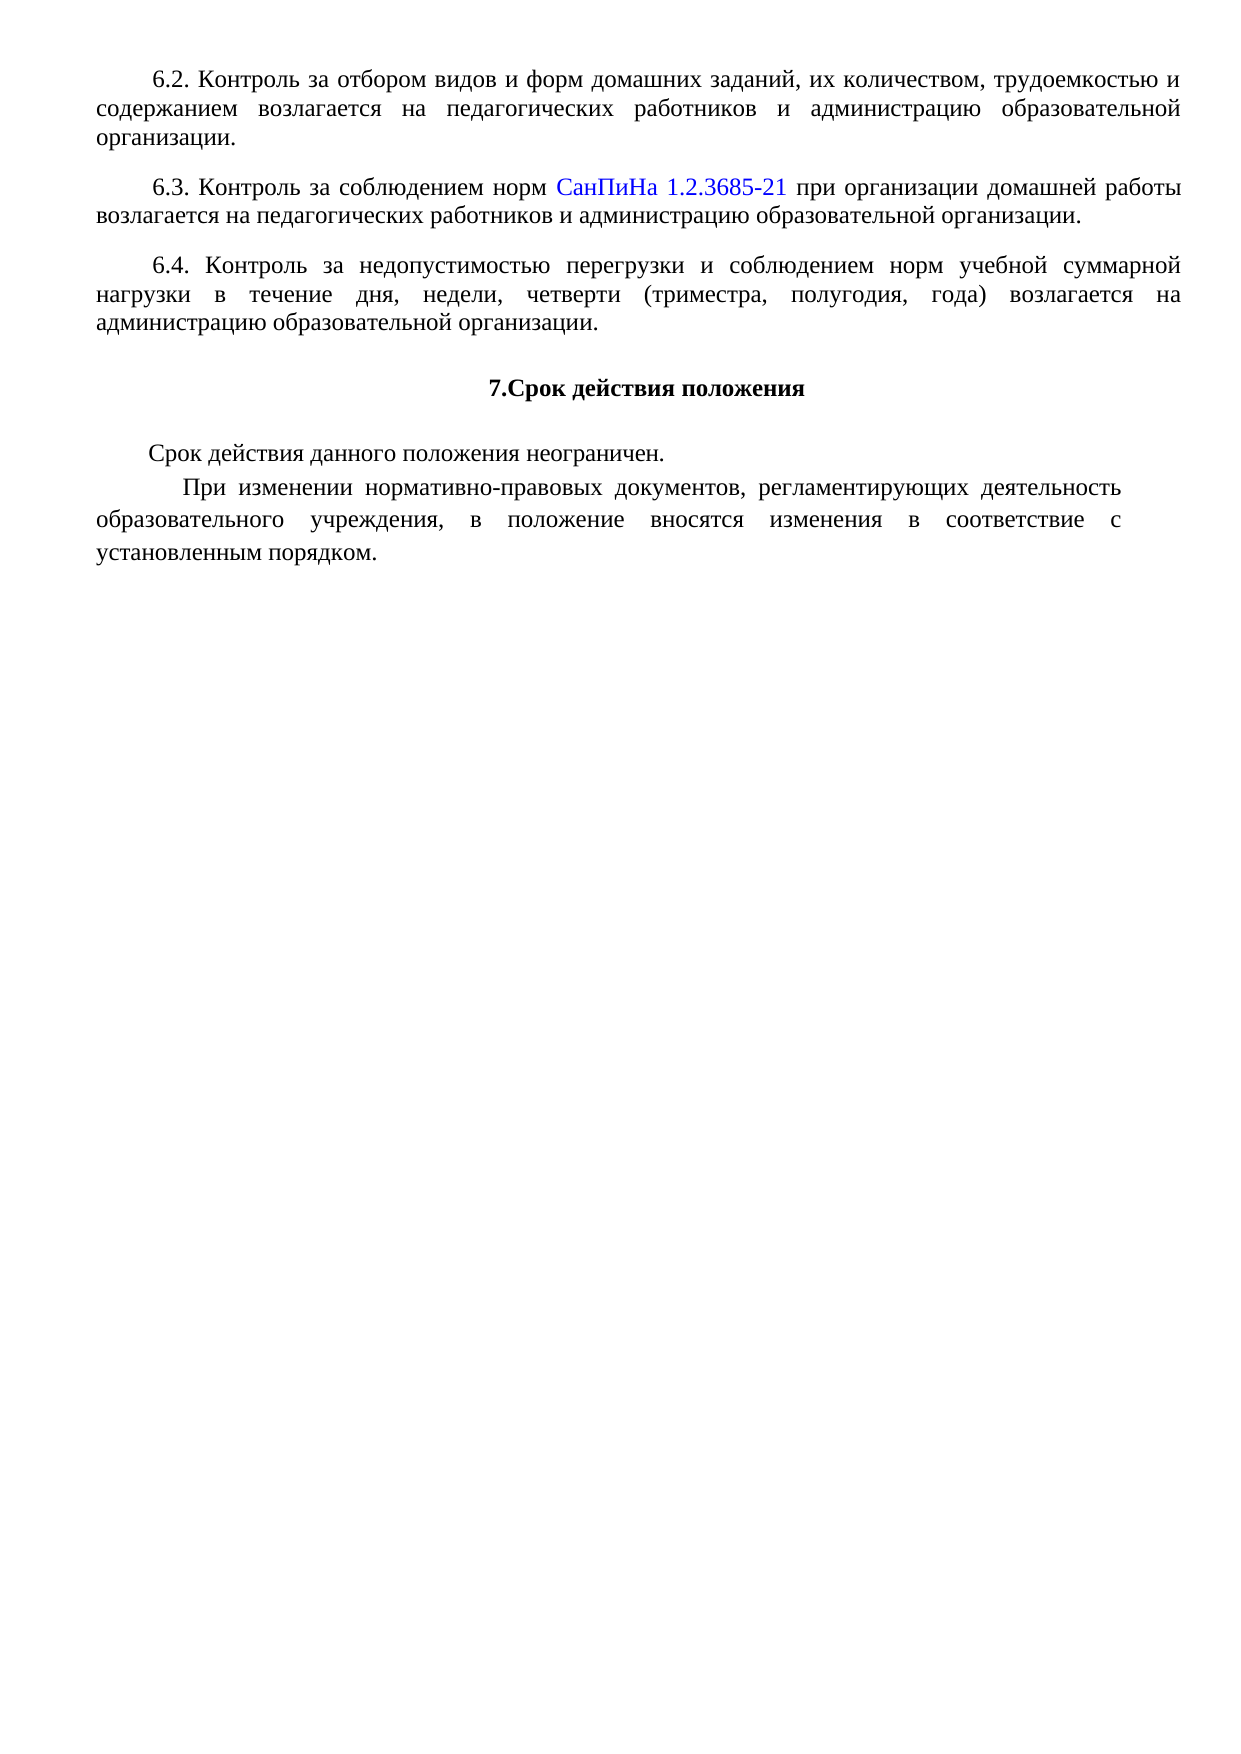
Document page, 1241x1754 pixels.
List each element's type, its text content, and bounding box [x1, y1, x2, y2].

subtitle 7.Срок действия положения [111, 373, 1182, 402]
text 6.2. Контроль за отбором видов и форм домашних заданий, их количеством, трудоемкостью и содержанием возлагается на педагогических работников и администрацию образовательной организации. [96, 64, 1182, 151]
text 6.4. Контроль за недопустимостью перегрузки и соблюдением норм учебной суммарной нагрузки в течение дня, недели, четверти (триместра, полугодия, года) возлагается на администрацию образовательной организации. [96, 250, 1182, 336]
list При изменении нормативно-правовых документов, регламентирующих деятельность образовательного учреждения, в положение вносятся изменения в соответствие с установленным порядком. [96, 472, 1123, 565]
text 6.3. Контроль за соблюдением норм СанПиНа 1.2.3685-21 при организации домашней работы возлагается на педагогических работников и администрацию образовательной организации. [96, 172, 1182, 229]
list Срок действия данного положения неограничен. [96, 438, 1182, 467]
